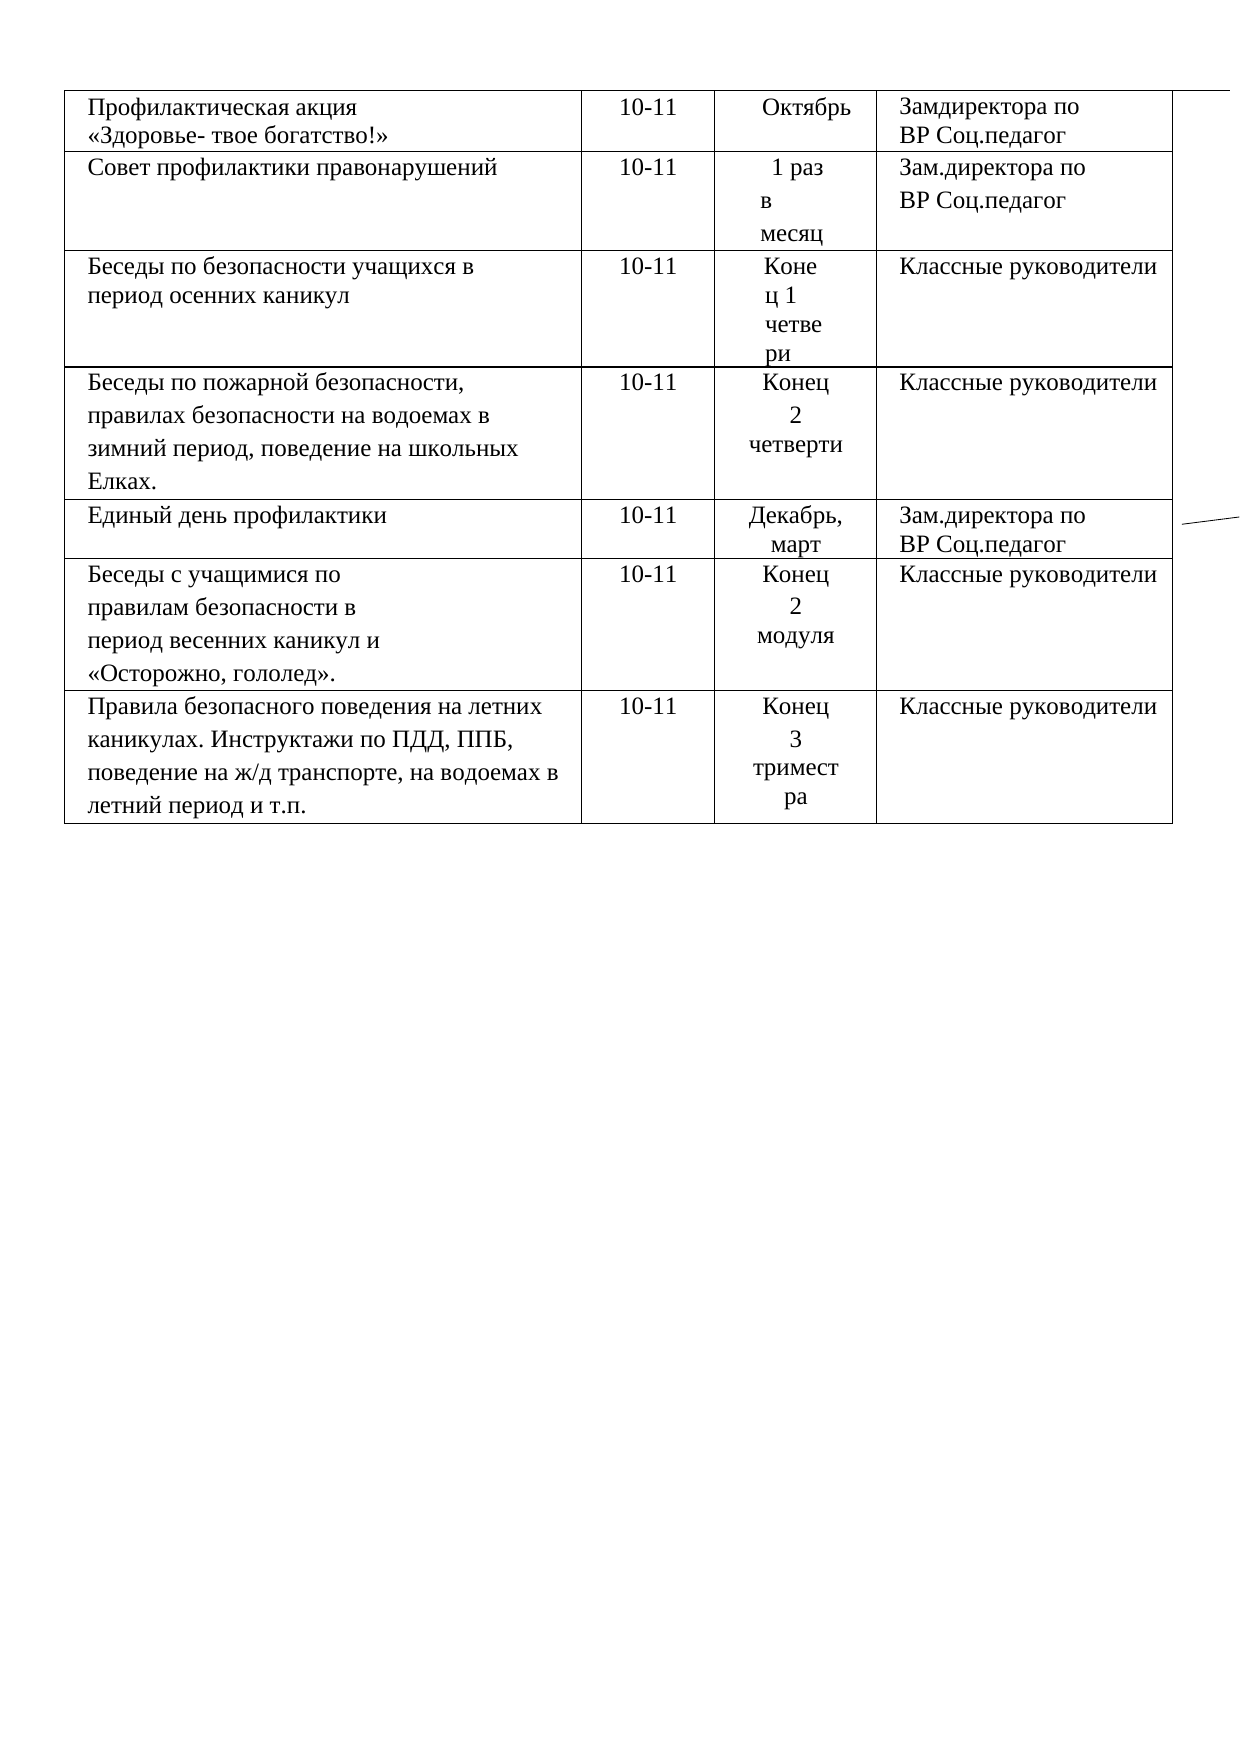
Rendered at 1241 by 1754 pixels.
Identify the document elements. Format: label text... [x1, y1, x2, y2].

table_cell Зам.директора по ВР Соц.педагог [877, 500, 1172, 558]
table_cell 10-11 [582, 500, 714, 558]
table_cell Конец 2 модуля [715, 559, 876, 690]
table_cell Зам.директора по ВР Соц.педагог [877, 152, 1172, 250]
table_cell Классные руководители [877, 251, 1172, 366]
table_cell Конец 1 четвери [715, 251, 876, 366]
table_cell 10-11 [582, 559, 714, 690]
table_cell 10-11 [582, 152, 714, 250]
table_cell Классные руководители [877, 691, 1172, 823]
table_cell Декабрь, март [715, 500, 876, 558]
table_cell Классные руководители [877, 559, 1172, 690]
table_cell Единый день профилактики [65, 500, 581, 558]
table_cell Совет профилактики правонарушений [65, 152, 581, 250]
table_cell Конец 3 триместра [715, 691, 876, 823]
table_cell 1 раз в месяц [715, 152, 876, 250]
table_cell 10-11 [582, 368, 714, 499]
table_cell 10-11 [582, 691, 714, 823]
table_cell Октябрь [715, 91, 876, 151]
table_cell Беседы с учащимися по правилам безопасности в период весенних каникул и «Осторожно, гололед». [65, 559, 581, 690]
table_cell Беседы по безопасности учащихся в период осенних каникул [65, 251, 581, 366]
table_cell Классные руководители [877, 368, 1172, 499]
table_cell Беседы по пожарной безопасности, правилах безопасности на водоемах в зимний период, поведение на школьных Елках. [65, 368, 581, 499]
table_cell Замдиректора по ВР Соц.педагог [877, 91, 1172, 151]
table_cell Профилактическая акция «Здоровье- твое богатство!» [65, 91, 581, 151]
table_cell 10-11 [582, 91, 714, 151]
table_cell 10-11 [582, 251, 714, 366]
table_cell Конец 2 четверти [715, 368, 876, 499]
table_cell Правила безопасного поведения на летних каникулах. Инструктажи по ПДД, ППБ, поведение на ж/д транспорте, на водоемах в летний период и т.п. [65, 691, 581, 823]
